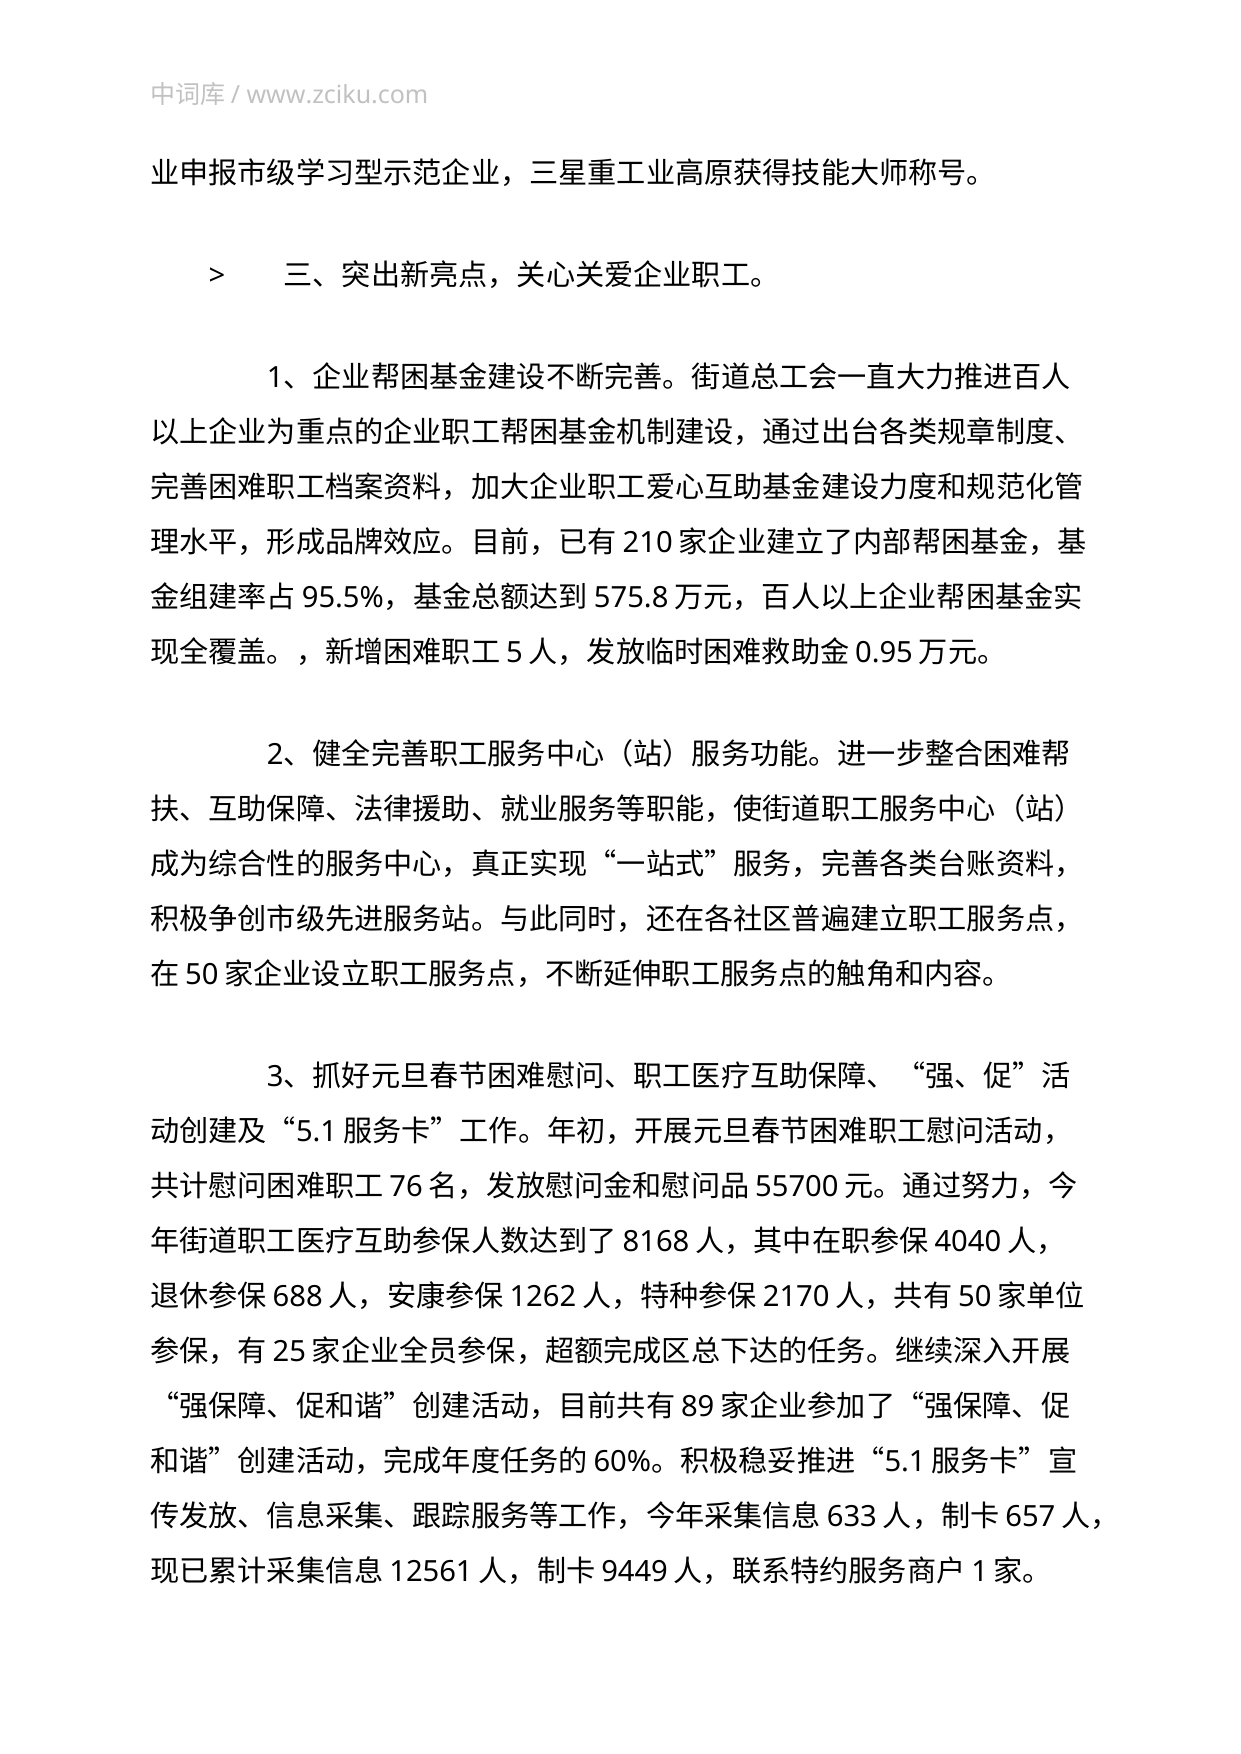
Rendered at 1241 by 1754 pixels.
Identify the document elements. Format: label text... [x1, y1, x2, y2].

text 3、抓好元旦春节困难慰问、职工医疗互助保障、“强、促”活动创建及“5.1服务卡”工作。年初，开展元旦春节困难职工慰问活动，共计慰问困难职工76名，发放慰问金和慰问品55700元。通过努力，今年街道职工医疗互助参保人数达到了8168人，其中在职参保4040人，退休参保688人，安康参保1262人，特种参保2170人，共有50家单位参保，有25家企业全员参保，超额完成区总下达的任务。继续深入开展“强保障、促和谐”创建活动，目前共有89家企业参加了“强保障、促和谐”创建活动，完成年度任务的60%。积极稳妥推进“5.1服务卡”宣传发放、信息采集、跟踪服务等工作，今年采集信息633人，制卡657人，现已累计采集信息12561人，制卡9449人，联系特约服务商户1家。 [150, 1052, 1090, 1589]
text 1、企业帮困基金建设不断完善。街道总工会一直大力推进百人以上企业为重点的企业职工帮困基金机制建设，通过出台各类规章制度、完善困难职工档案资料，加大企业职工爱心互助基金建设力度和规范化管理水平，形成品牌效应。目前，已有210家企业建立了内部帮困基金，基金组建率占95.5%，基金总额达到575.8万元，百人以上企业帮困基金实现全覆盖。，新增困难职工5人，发放临时困难救助金0.95万元。 [150, 354, 1090, 671]
text 2、健全完善职工服务中心（站）服务功能。进一步整合困难帮扶、互助保障、法律援助、就业服务等职能，使街道职工服务中心（站）成为综合性的服务中心，真正实现“一站式”服务，完善各类台账资料，积极争创市级先进服务站。与此同时，还在各社区普遍建立职工服务点，在50家企业设立职工服务点，不断延伸职工服务点的触角和内容。 [150, 731, 1090, 993]
text > 三、突出新亮点，关心关爱企业职工。 [150, 252, 1090, 294]
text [150, 150, 1090, 192]
